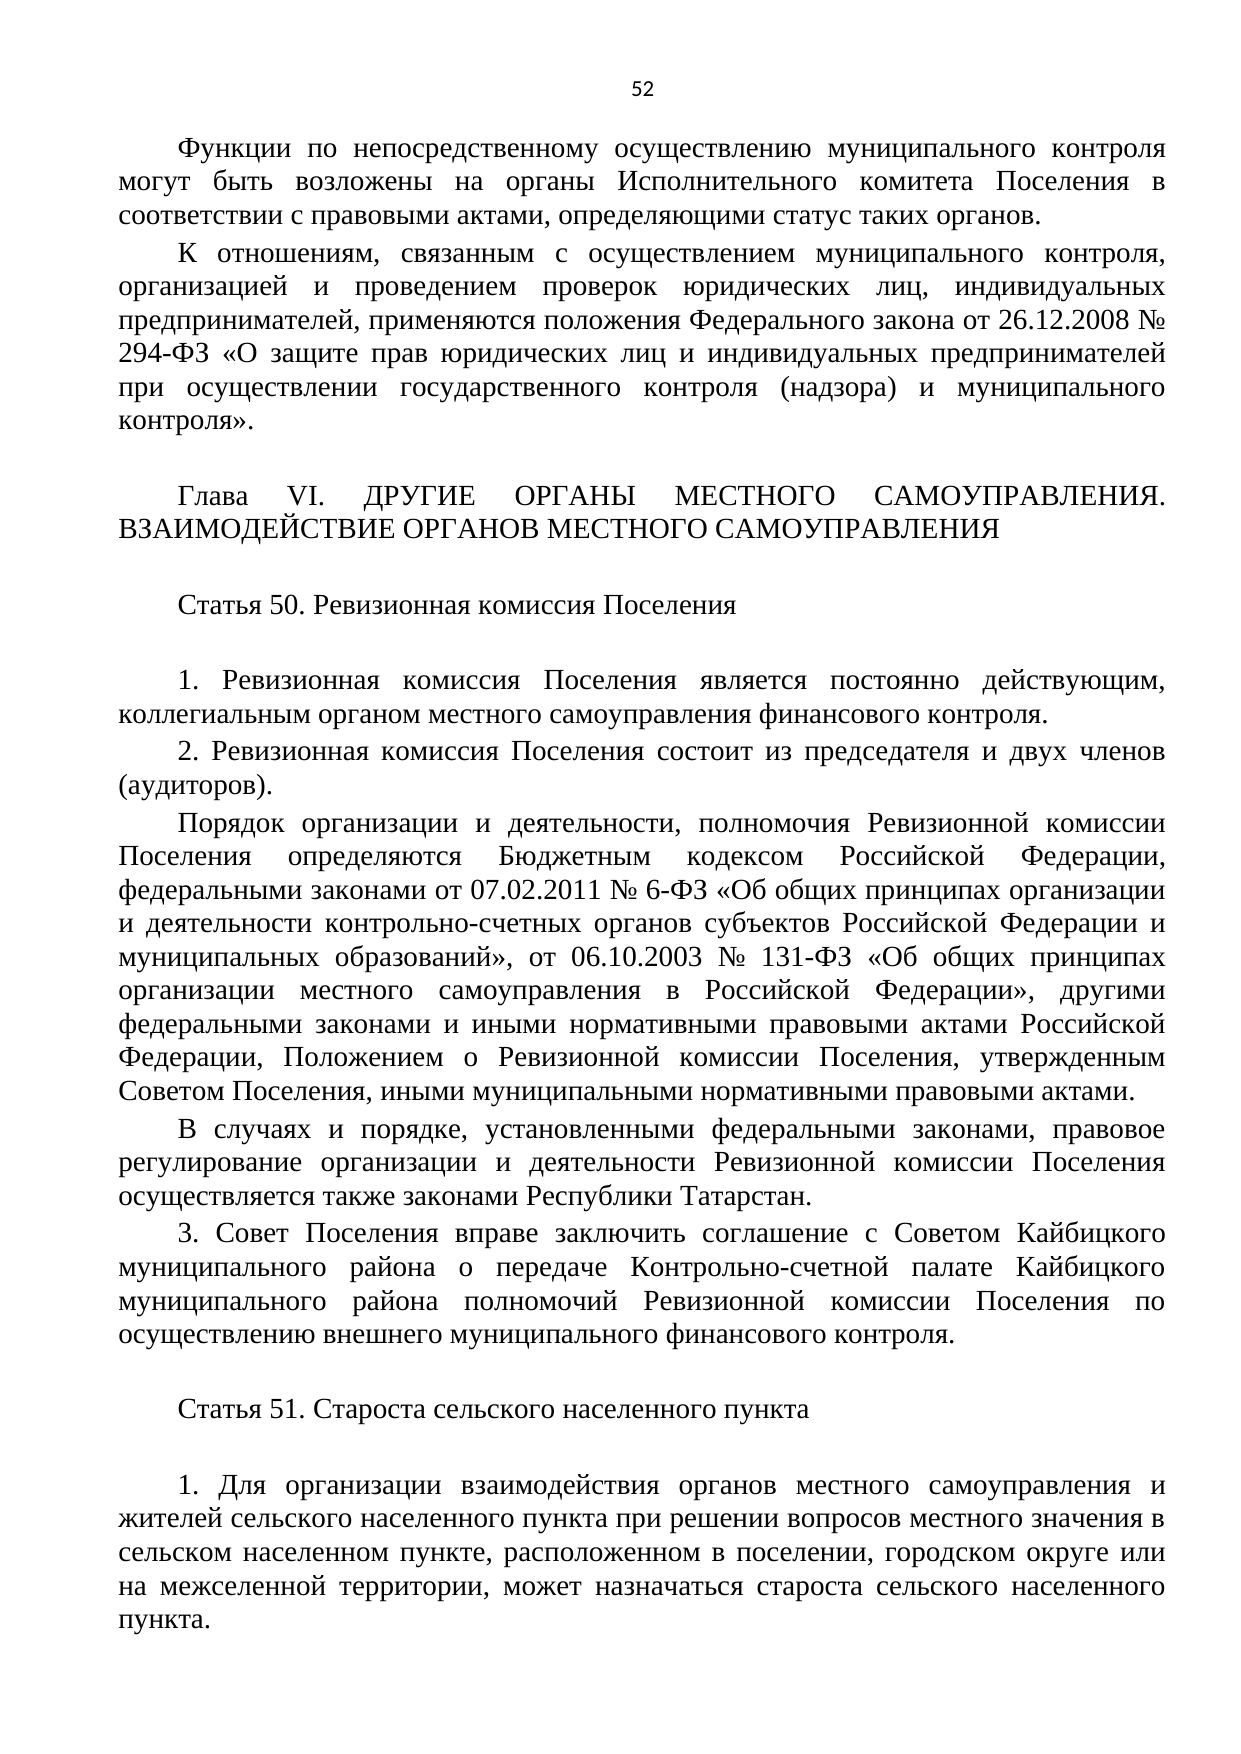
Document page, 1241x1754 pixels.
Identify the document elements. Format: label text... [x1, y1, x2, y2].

text В случаях и порядке, установленными федеральными законами, правовое регулирование организации и деятельности Ревизионной комиссии Поселения осуществляется также законами Республики Татарстан. [118, 1111, 1167, 1211]
text Функции по непосредственному осуществлению муниципального контроля могут быть возложены на органы Исполнительного комитета Поселения в соответствии с правовыми актами, определяющими статус таких органов. [118, 130, 1167, 231]
text Порядок организации и деятельности, полномочия Ревизионной комиссии Поселения определяются Бюджетным кодексом Российской Федерации, федеральными законами от 07.02.2011 № 6-ФЗ «Об общих принципах организации и деятельности контрольно-счетных органов субъектов Российской Федерации и муниципальных образований», от 06.10.2003 № 131-ФЗ «Об общих принципах организации местного самоуправления в Российской Федерации», другими федеральными законами и иными нормативными правовыми актами Российской Федерации, Положением о Ревизионной комиссии Поселения, утвержденным Советом Поселения, иными муниципальными нормативными правовыми актами. [118, 805, 1167, 1107]
text Статья 50. Ревизионная комиссия Поселения [118, 587, 1167, 620]
text Глава VI. ДРУГИЕ ОРГАНЫ МЕСТНОГО САМОУПРАВЛЕНИЯ. ВЗАИМОДЕЙСТВИЕ ОРГАНОВ МЕСТНОГО САМОУПРАВЛЕНИЯ [118, 478, 1167, 545]
text 2. Ревизионная комиссия Поселения состоит из председателя и двух членов (аудиторов). [118, 733, 1167, 801]
text 1. Ревизионная комиссия Поселения является постоянно действующим, коллегиальным органом местного самоуправления финансового контроля. [118, 662, 1167, 729]
text К отношениям, связанным с осуществлением муниципального контроля, организацией и проведением проверок юридических лиц, индивидуальных предпринимателей, применяются положения Федерального закона от 26.12.2008 № 294-ФЗ «О защите прав юридических лиц и индивидуальных предпринимателей при осуществлении государственного контроля (надзора) и муниципального контроля». [118, 235, 1167, 436]
text Статья 51. Староста сельского населенного пункта [118, 1392, 1167, 1425]
text 3. Совет Поселения вправе заключить соглашение с Советом Кайбицкого муниципального района о передаче Контрольно-счетной палате Кайбицкого муниципального района полномочий Ревизионной комиссии Поселения по осуществлению внешнего муниципального финансового контроля. [118, 1216, 1167, 1350]
text 1. Для организации взаимодействия органов местного самоуправления и жителей сельского населенного пункта при решении вопросов местного значения в сельском населенном пункте, расположенном в поселении, городском округе или на межселенной территории, может назначаться староста сельского населенного пункта. [118, 1467, 1167, 1635]
